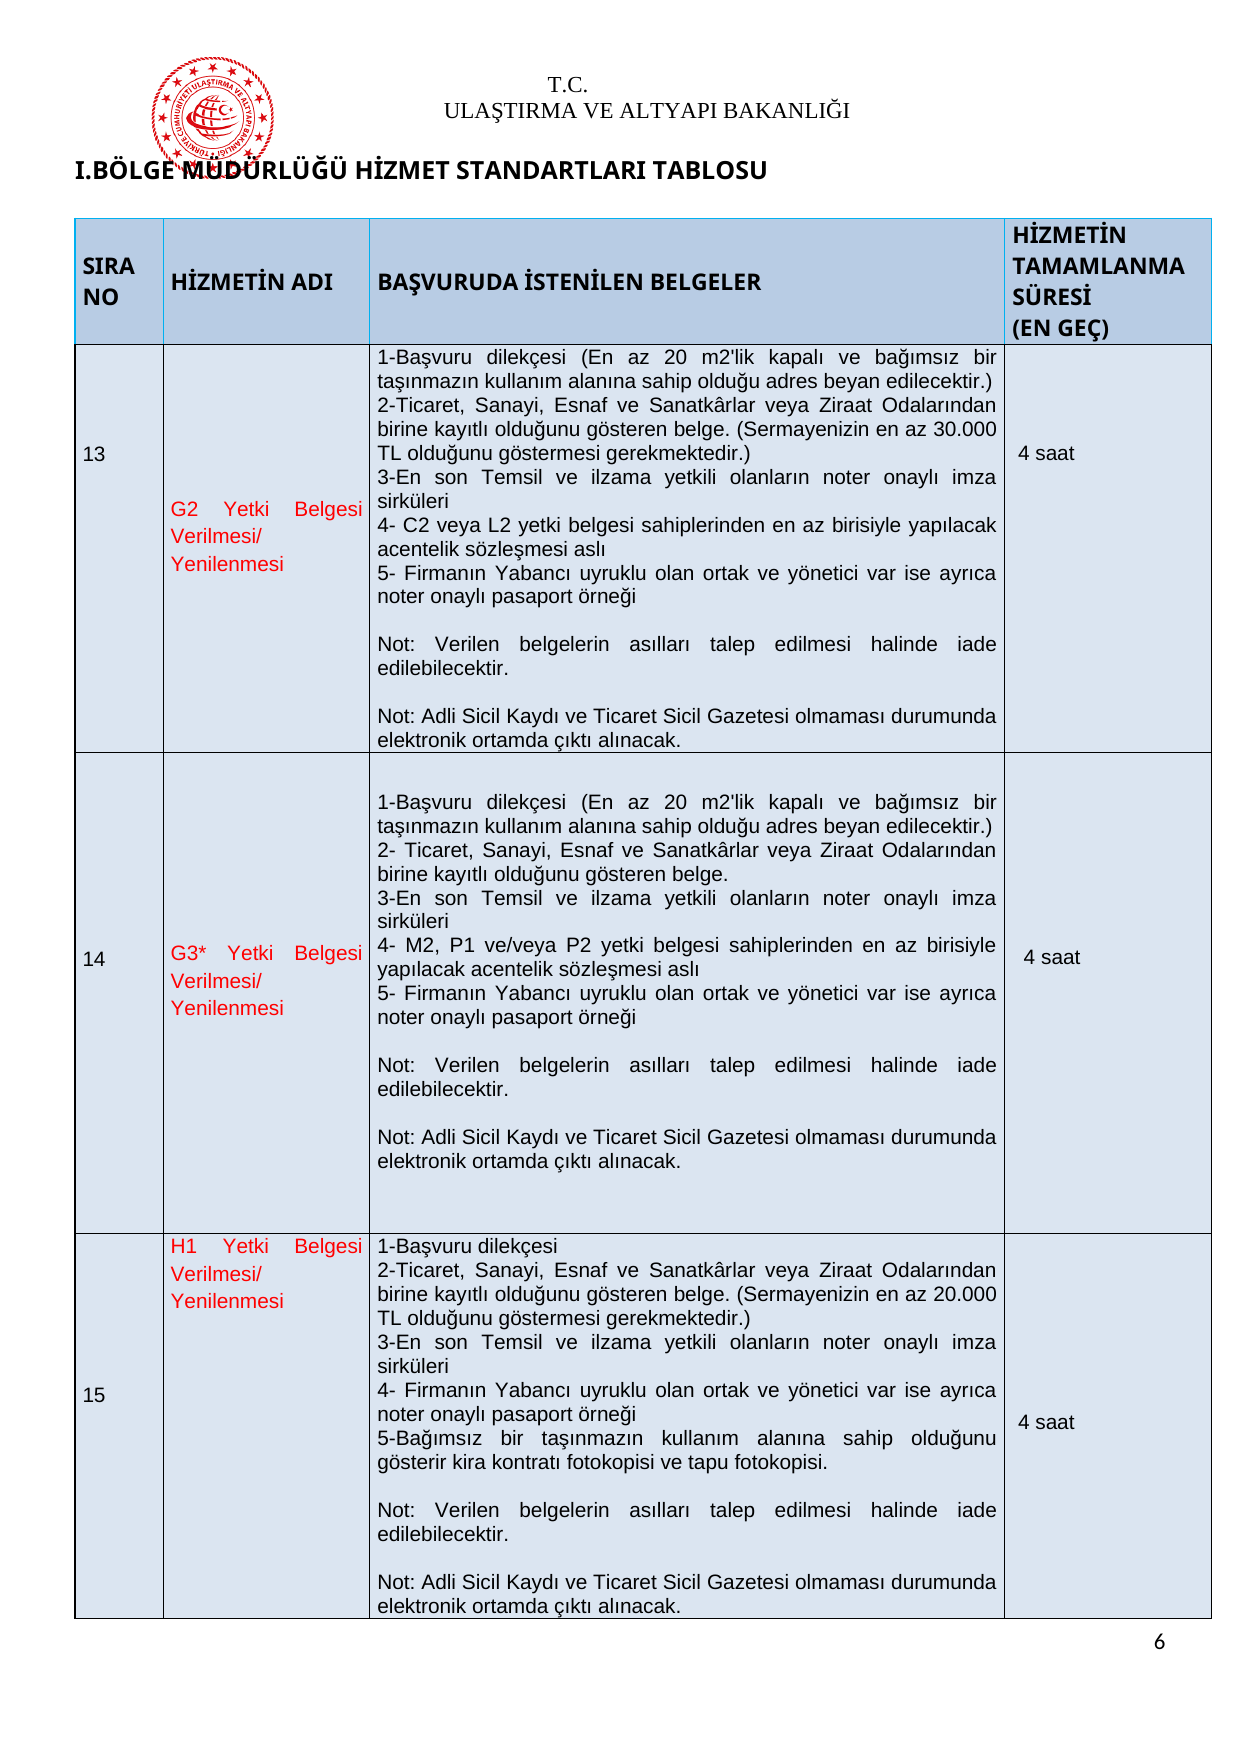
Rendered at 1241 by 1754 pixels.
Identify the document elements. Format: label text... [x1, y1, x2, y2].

table_cell 4 saat [1005, 753, 1211, 1233]
picture [151, 57, 274, 179]
table_cell 4 saat [1005, 345, 1211, 752]
picture [229, 164, 236, 176]
table_header HİZMETİN ADI [164, 219, 369, 344]
table_cell 4 saat [1005, 1234, 1211, 1618]
picture [267, 172, 273, 179]
table_cell 1-Başvuru dilekçesi (En az 20 m2'lik kapalı ve bağımsız bir taşınmazın kullanım alanına sahip olduğu adres beyan edilecektir.) 2-Ticaret, Sanayi, Esnaf ve Sanatkârlar veya Ziraat Odalarından birine kayıtlı olduğunu gösteren belge. (Sermayenizin en az 30.000 TL olduğunu göstermesi gerekmektedir.) 3-En son Temsil ve ilzama yetkili olanların noter onaylı imza sirküleri 4- C2 veya L2 yetki belgesi sahiplerinden en az birisiyle yapılacak acentelik sözleşmesi aslı 5- Firmanın Yabancı uyruklu olan ortak ve yönetici var ise ayrıca noter onaylı pasaport örneği Not: Verilen belgelerin asılları talep edilmesi halinde iade edilebilecektir. Not: Adli Sicil Kaydı ve Ticaret Sicil Gazetesi olmaması durumunda elektronik ortamda çıktı alınacak. [370, 345, 1004, 752]
picture [187, 168, 191, 179]
table_cell G3* Yetki Belgesi Verilmesi/ Yenilenmesi [164, 753, 369, 1233]
table_cell H1 Yetki Belgesi Verilmesi/ Yenilenmesi [164, 1234, 369, 1618]
table_cell 14 [76, 753, 163, 1233]
table_cell 13 [76, 345, 163, 752]
table_cell 15 [76, 1234, 163, 1618]
table_header BAŞVURUDA İSTENİLEN BELGELER [370, 219, 1004, 344]
table_cell G2 Yetki Belgesi Verilmesi/ Yenilenmesi [164, 345, 369, 752]
table_cell 1-Başvuru dilekçesi (En az 20 m2'lik kapalı ve bağımsız bir taşınmazın kullanım alanına sahip olduğu adres beyan edilecektir.) 2- Ticaret, Sanayi, Esnaf ve Sanatkârlar veya Ziraat Odalarından birine kayıtlı olduğunu gösteren belge. 3-En son Temsil ve ilzama yetkili olanların noter onaylı imza sirküleri 4- M2, P1 ve/veya P2 yetki belgesi sahiplerinden en az birisiyle yapılacak acentelik sözleşmesi aslı 5- Firmanın Yabancı uyruklu olan ortak ve yönetici var ise ayrıca noter onaylı pasaport örneği Not: Verilen belgelerin asılları talep edilmesi halinde iade edilebilecektir. Not: Adli Sicil Kaydı ve Ticaret Sicil Gazetesi olmaması durumunda elektronik ortamda çıktı alınacak. [370, 753, 1004, 1233]
table_header HİZMETİN TAMAMLANMA SÜRESİ (EN GEÇ) [1005, 219, 1211, 344]
table_header SIRA NO [76, 219, 163, 344]
picture [194, 166, 199, 179]
